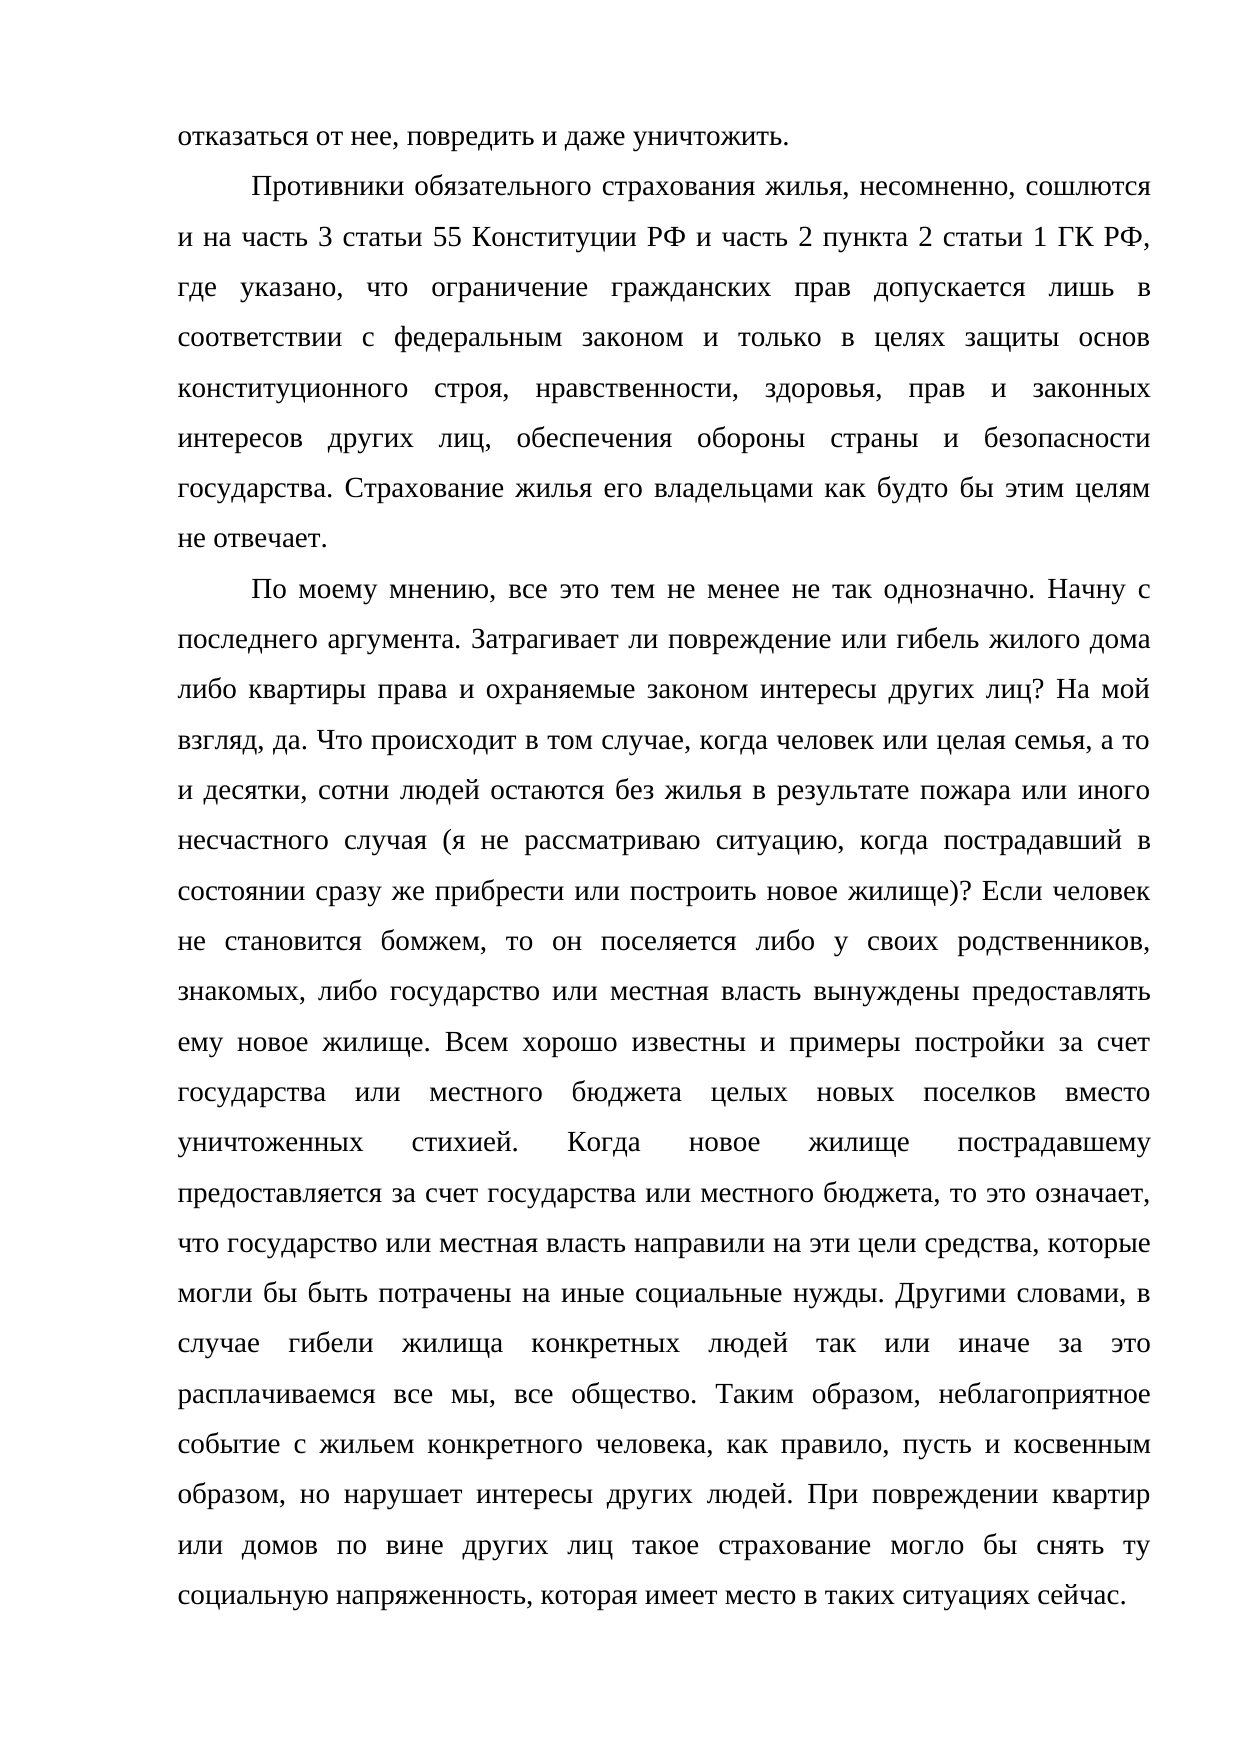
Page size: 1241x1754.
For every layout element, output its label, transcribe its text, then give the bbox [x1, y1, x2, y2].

text Противники обязательного страхования жилья, несомненно, сошлются и на часть 3 статьи 55 Конституции РФ и часть 2 пункта 2 статьи 1 ГК РФ, где указано, что ограничение гражданских прав допускается лишь в соответствии с федеральным законом и только в целях защиты основ конституционного строя, нравственности, здоровья, прав и законных интересов других лиц, обеспечения обороны страны и безопасности государства. Страхование жилья его владельцами как будто бы этим целям не отвечает. [177, 168, 1152, 554]
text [177, 118, 1152, 152]
text По моему мнению, все это тем не менее не так однозначно. Начну с последнего аргумента. Затрагивает ли повреждение или гибель жилого дома либо квартиры права и охраняемые законом интересы других лиц? На мой взгляд, да. Что происходит в том случае, когда человек или целая семья, а то и десятки, сотни людей остаются без жилья в результате пожара или иного несчастного случая (я не рассматриваю ситуацию, когда пострадавший в состоянии сразу же прибрести или построить новое жилище)? Если человек не становится бомжем, то он поселяется либо у своих родственников, знакомых, либо государство или местная власть вынуждены предоставлять ему новое жилище. Всем хорошо известны и примеры постройки за счет государства или местного бюджета целых новых поселков вместо уничтоженных стихией. Когда новое жилище пострадавшему предоставляется за счет государства или местного бюджета, то это означает, что государство или местная власть направили на эти цели средства, которые могли бы быть потрачены на иные социальные нужды. Другими словами, в случае гибели жилища конкретных людей так или иначе за это расплачиваемся все мы, все общество. Таким образом, неблагоприятное событие с жильем конкретного человека, как правило, пусть и косвенным образом, но нарушает интересы других людей. При повреждении квартир или домов по вине других лиц такое страхование могло бы снять ту социальную напряженность, которая имеет место в таких ситуациях сейчас. [177, 571, 1152, 1611]
